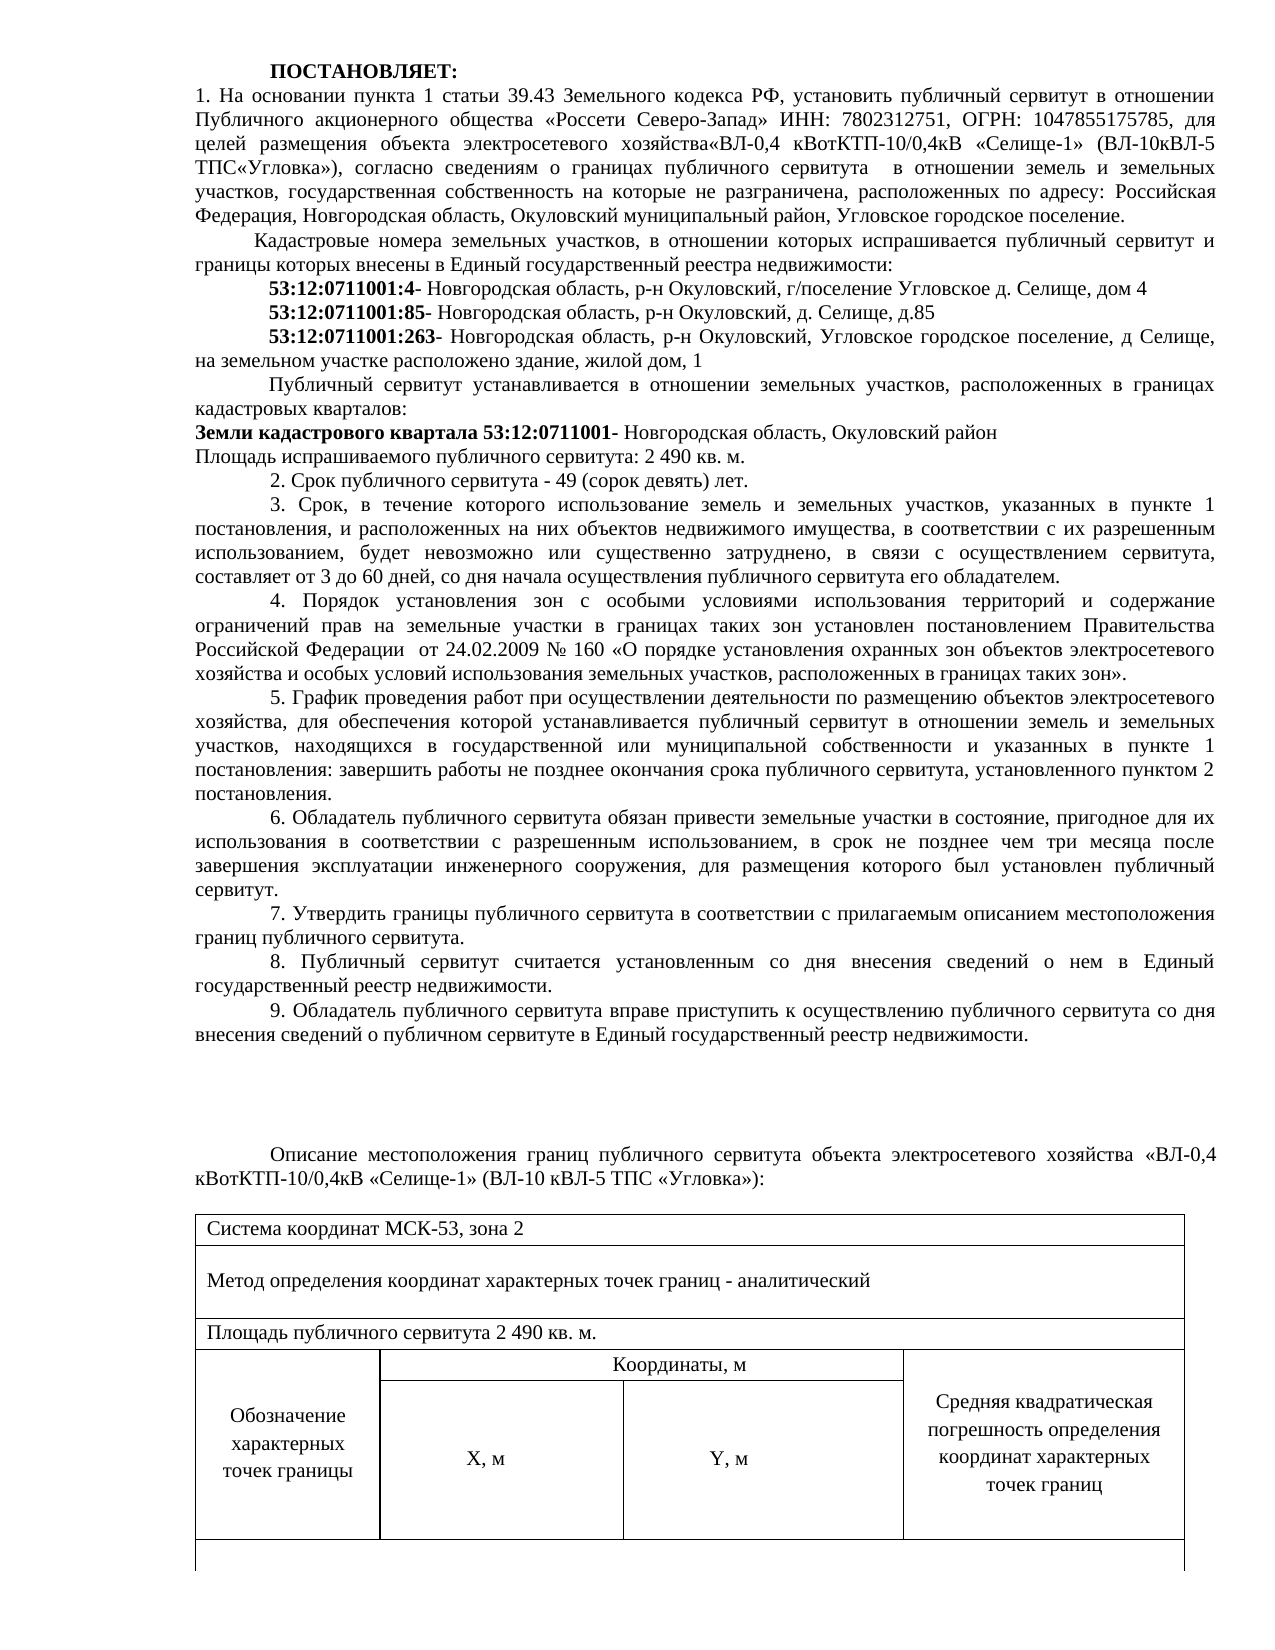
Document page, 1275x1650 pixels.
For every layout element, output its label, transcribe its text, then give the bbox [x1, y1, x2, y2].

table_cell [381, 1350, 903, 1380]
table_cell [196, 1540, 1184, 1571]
text 9. Обладатель публичного сервитута вправе приступить к осуществлению публичного сервитута со дня внесения сведений о публичном сервитуте в Единый государственный реестр недвижимости. [195, 997, 1216, 1046]
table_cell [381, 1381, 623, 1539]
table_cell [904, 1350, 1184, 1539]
text 7. Утвердить границы публичного сервитута в соответствии с прилагаемым описанием местоположения границ публичного сервитута. [195, 901, 1216, 949]
text 4. Порядок установления зон с особыми условиями использования территорий и содержание ограничений прав на земельные участки в границах таких зон установлен постановлением Правительства Российской Федерации от 24.02.2009 № 160 «О порядке установления охранных зон объектов электросетевого хозяйства и особых условий использования земельных участков, расположенных в границах таких зон». [195, 588, 1216, 685]
text 8. Публичный сервитут считается установленным со дня внесения сведений о нем в Единый государственный реестр недвижимости. [195, 949, 1216, 997]
text Описание местоположения границ публичного сервитута объекта электросетевого хозяйства «ВЛ-0,4 кВотКТП-10/0,4кВ «Селище-1» (ВЛ-10 кВЛ-5 ТПС «Угловка»): [195, 1142, 1216, 1190]
text 6. Обладатель публичного сервитута обязан привести земельные участки в состояние, пригодное для их использования в соответствии с разрешенным использованием, в срок не позднее чем три месяца после завершения эксплуатации инженерного сооружения, для размещения которого был установлен публичный сервитут. [195, 805, 1216, 901]
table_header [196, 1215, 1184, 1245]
text 5. График проведения работ при осуществлении деятельности по размещению объектов электросетевого хозяйства, для обеспечения которой устанавливается публичный сервитут в отношении земель и земельных участков, находящихся в государственной или муниципальной собственности и указанных в пункте 1 постановления: завершить работы не позднее окончания срока публичного сервитута, установленного пунктом 2 постановления. [195, 685, 1216, 805]
text ПОСТАНОВЛЯЕТ: [195, 59, 1216, 83]
text 53:12:0711001:263- Новгородская область, р-н Окуловский, Угловское городское поселение, д Селище, на земельном участке расположено здание, жилой дом, 1 [195, 324, 1216, 372]
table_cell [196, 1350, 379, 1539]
text Земли кадастрового квартала 53:12:0711001- Новгородская область, Окуловский район [195, 420, 1216, 444]
text 3. Срок, в течение которого использование земель и земельных участков, указанных в пункте 1 постановления, и расположенных на них объектов недвижимого имущества, в соответствии с их разрешенным использованием, будет невозможно или существенно затруднено, в связи с осуществлением сервитута, составляет от 3 до 60 дней, со дня начала осуществления публичного сервитута его обладателем. [195, 492, 1216, 588]
text 53:12:0711001:85- Новгородская область, р-н Окуловский, д. Селище, д.85 [195, 300, 1216, 324]
text 1. На основании пункта 1 статьи 39.43 Земельного кодекса РФ, установить публичный сервитут в отношении Публичного акционерного общества «Россети Северо-Запад» ИНН: 7802312751, ОГРН: 1047855175785, для целей размещения объекта электросетевого хозяйства«ВЛ-0,4 кВотКТП-10/0,4кВ «Селище-1» (ВЛ-10кВЛ-5 ТПС«Угловка»), согласно сведениям о границах публичного сервитута в отношении земель и земельных участков, государственная собственность на которые не разграничена, расположенных по адресу: Российская Федерация, Новгородская область, Окуловский муниципальный район, Угловское городское поселение. [195, 83, 1216, 227]
text 2. Срок публичного сервитута - 49 (сорок девять) лет. [195, 468, 1216, 492]
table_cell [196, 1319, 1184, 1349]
text Публичный сервитут устанавливается в отношении земельных участков, расположенных в границах кадастровых кварталов: [195, 372, 1216, 420]
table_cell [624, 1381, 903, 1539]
text Площадь испрашиваемого публичного сервитута: 2 490 кв. м. [195, 444, 1216, 468]
text Кадастровые номера земельных участков, в отношении которых испрашивается публичный сервитут и границы которых внесены в Единый государственный реестра недвижимости: [195, 227, 1216, 276]
text 53:12:0711001:4- Новгородская область, р-н Окуловский, г/поселение Угловское д. Селище, дом 4 [195, 276, 1216, 300]
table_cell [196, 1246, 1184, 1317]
